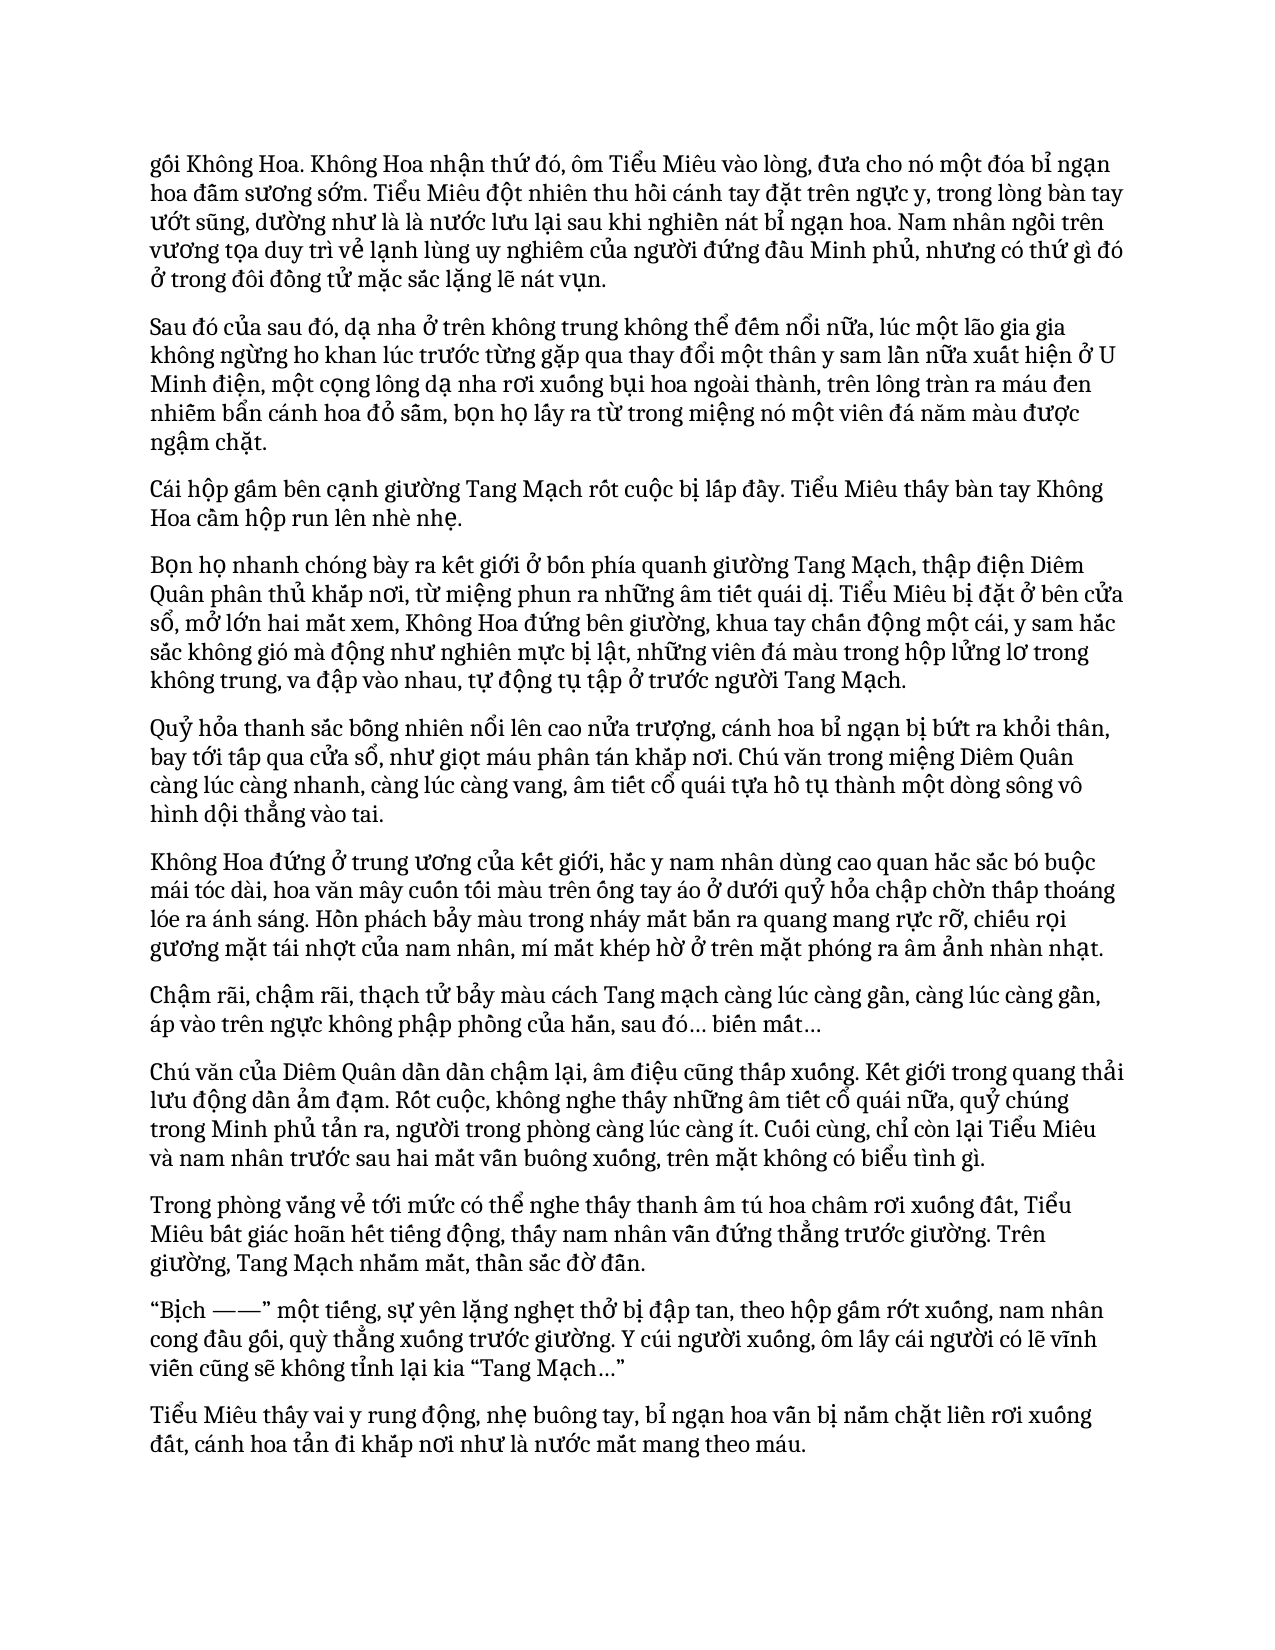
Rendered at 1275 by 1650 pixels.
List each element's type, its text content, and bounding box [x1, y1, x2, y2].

text Không Hoa đứng ở trung ương của kết giới, hắc y nam nhân dùng cao quan hắc sắc bó buộc mái tóc dài, hoa văn mây cuốn tối màu trên ống tay áo ở dưới quỷ hỏa chập chờn thấp thoáng lóe ra ánh sáng. Hồn phách bảy màu trong nháy mắt bắn ra quang mang rực rỡ, chiếu rọi gương mặt tái nhợt của nam nhân, mí mắt khép hờ ở trên mặt phóng ra âm ảnh nhàn nhạt. [150, 847, 1125, 962]
text Chậm rãi, chậm rãi, thạch tử bảy màu cách Tang mạch càng lúc càng gần, càng lúc càng gần, áp vào trên ngực không phập phồng của hắn, sau đó… biến mất… [150, 981, 1125, 1039]
text Cái hộp gấm bên cạnh giường Tang Mạch rốt cuộc bị lấp đầy. Tiểu Miêu thấy bàn tay Không Hoa cầm hộp run lên nhè nhẹ. [150, 475, 1125, 532]
text Chú văn của Diêm Quân dần dần chậm lại, âm điệu cũng thấp xuống. Kết giới trong quang thải lưu động dần ảm đạm. Rốt cuộc, không nghe thấy những âm tiết cổ quái nữa, quỷ chúng trong Minh phủ tản ra, người trong phòng càng lúc càng ít. Cuối cùng, chỉ còn lại Tiểu Miêu và nam nhân trước sau hai mắt vẫn buông xuống, trên mặt không có biểu tình gì. [150, 1057, 1125, 1172]
text Bọn họ nhanh chóng bày ra kết giới ở bốn phía quanh giường Tang Mạch, thập điện Diêm Quân phân thủ khắp nơi, từ miệng phun ra những âm tiết quái dị. Tiểu Miêu bị đặt ở bên cửa sổ, mở lớn hai mắt xem, Không Hoa đứng bên giường, khua tay chấn động một cái, y sam hắc sắc không gió mà động như nghiên mực bị lật, những viên đá màu trong hộp lửng lơ trong không trung, va đập vào nhau, tự động tụ tập ở trước người Tang Mạch. [150, 551, 1125, 695]
text Quỷ hỏa thanh sắc bỗng nhiên nổi lên cao nửa trượng, cánh hoa bỉ ngạn bị bứt ra khỏi thân, bay tới tấp qua cửa sổ, như giọt máu phân tán khắp nơi. Chú văn trong miệng Diêm Quân càng lúc càng nhanh, càng lúc càng vang, âm tiết cổ quái tựa hồ tụ thành một dòng sông vô hình dội thẳng vào tai. [150, 714, 1125, 829]
text Trong phòng vắng vẻ tới mức có thể nghe thấy thanh âm tú hoa châm rơi xuống đất, Tiểu Miêu bất giác hoãn hết tiếng động, thấy nam nhân vẫn đứng thẳng trước giường. Trên giường, Tang Mạch nhắm mắt, thần sắc đờ đẫn. [150, 1191, 1125, 1277]
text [150, 150, 1125, 294]
text Sau đó của sau đó, dạ nha ở trên không trung không thể đếm nổi nữa, lúc một lão gia gia không ngừng ho khan lúc trước từng gặp qua thay đổi một thân y sam lần nữa xuất hiện ở U Minh điện, một cọng lông dạ nha rơi xuống bụi hoa ngoài thành, trên lông tràn ra máu đen nhiễm bẩn cánh hoa đỏ sẫm, bọn họ lấy ra từ trong miệng nó một viên đá năm màu được ngậm chặt. [150, 312, 1125, 456]
text Tiểu Miêu thấy vai y rung động, nhẹ buông tay, bỉ ngạn hoa vẫn bị nắm chặt liền rơi xuống đất, cánh hoa tản đi khắp nơi như là nước mắt mang theo máu. [150, 1401, 1125, 1459]
text “Bịch ——” một tiếng, sự yên lặng nghẹt thở bị đập tan, theo hộp gấm rớt xuống, nam nhân cong đầu gối, quỳ thẳng xuống trước giường. Y cúi người xuống, ôm lấy cái người có lẽ vĩnh viễn cũng sẽ không tỉnh lại kia “Tang Mạch…” [150, 1296, 1125, 1382]
